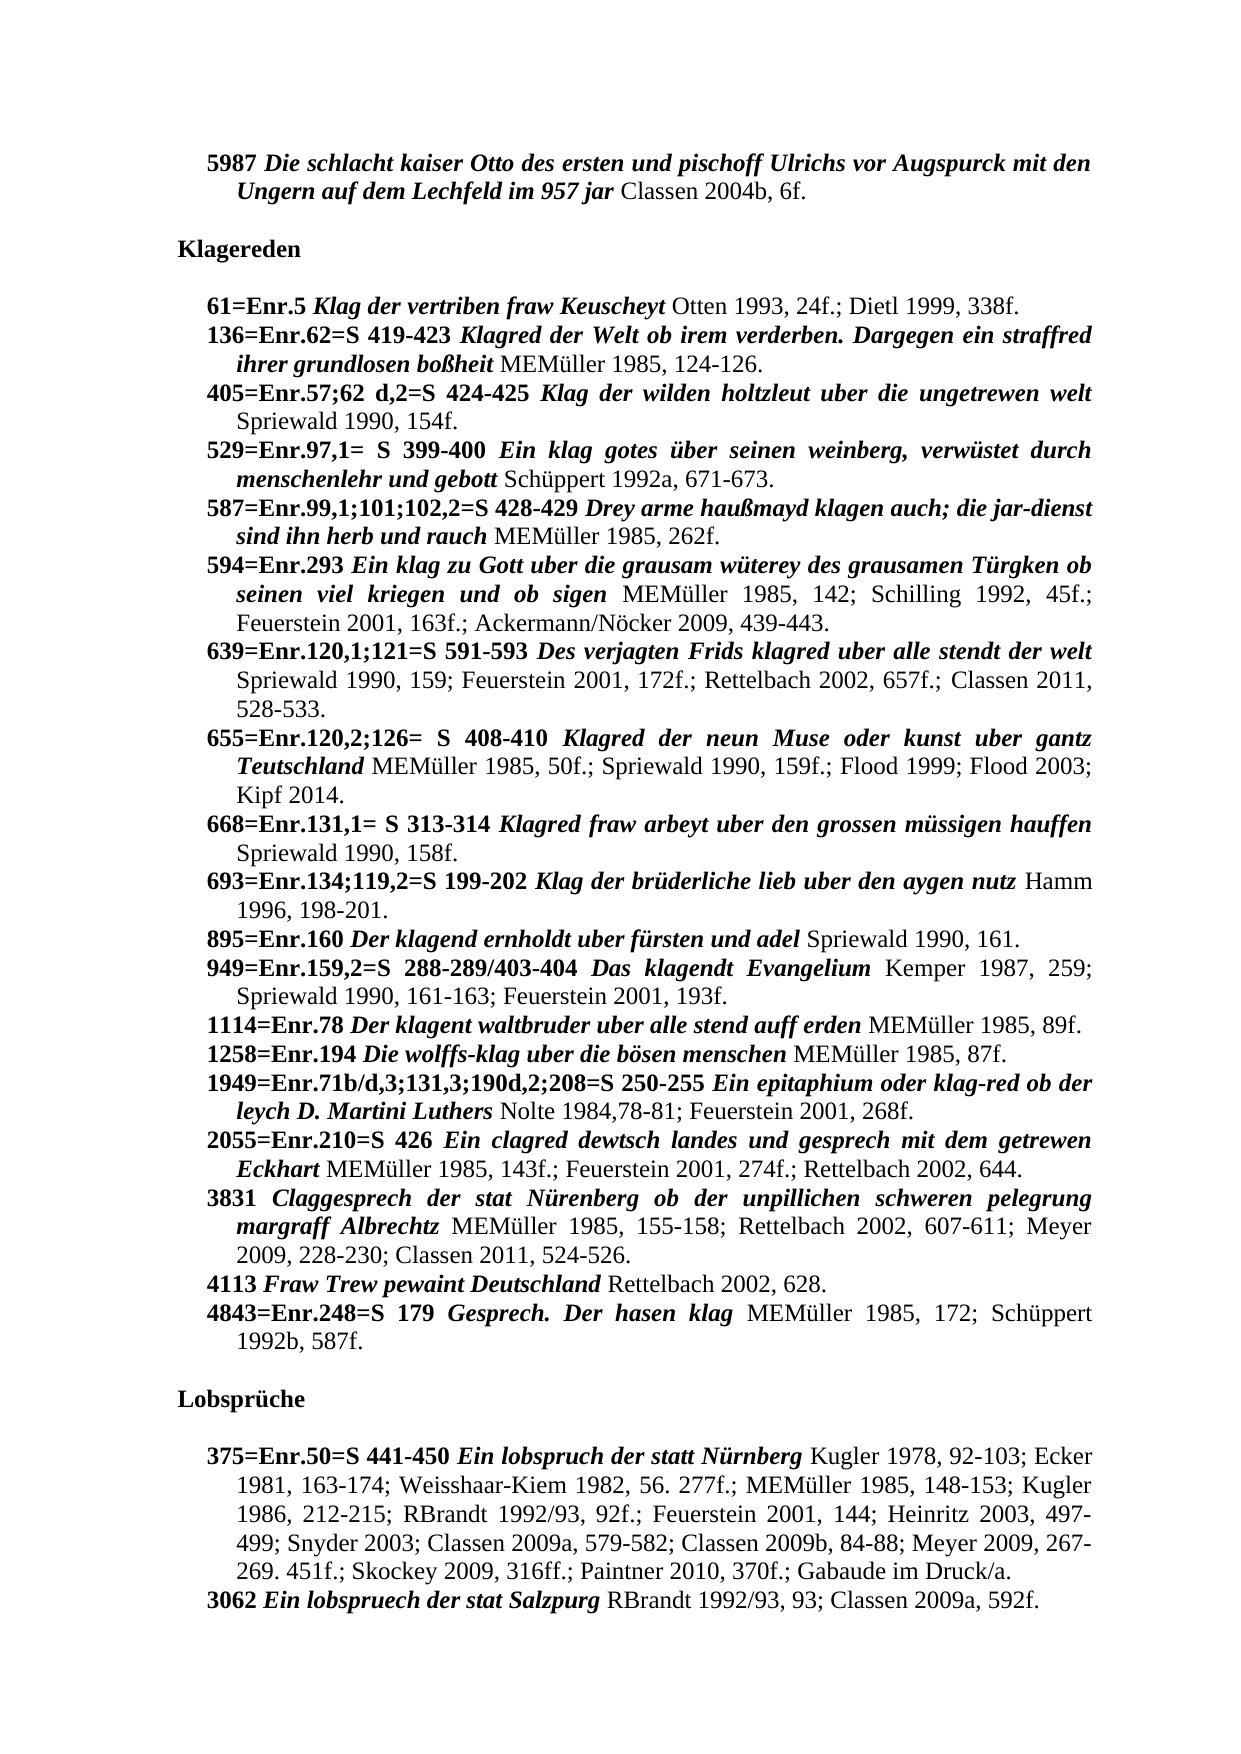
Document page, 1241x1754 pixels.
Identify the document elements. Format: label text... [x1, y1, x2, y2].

text 5987 Die schlacht kaiser Otto des ersten und pischoff Ulrichs vor Augspurck mit den Ungern auf dem Lechfeld im 957 jar Classen 2004b, 6f. [207, 148, 1093, 205]
text 136=Enr.62=S 419-423 Klagred der Welt ob irem verderben. Dargegen ein straffred ihrer grundlosen boßheit MEMüller 1985, 124-126. [207, 320, 1093, 378]
text 693=Enr.134;119,2=S 199-202 Klag der brüderliche lieb uber den aygen nutz Hamm 1996, 198-201. [207, 866, 1093, 924]
text 1114=Enr.78 Der klagent waltbruder uber alle stend auff erden MEMüller 1985, 89f. [207, 1010, 1093, 1039]
text Klagereden [148, 234, 1093, 263]
text 639=Enr.120,1;121=S 591-593 Des verjagten Frids klagred uber alle stendt der welt Spriewald 1990, 159; Feuerstein 2001, 172f.; Rettelbach 2002, 657f.; Classen 2011, 528-533. [207, 636, 1093, 723]
text 1949=Enr.71b/d,3;131,3;190d,2;208=S 250-255 Ein epitaphium oder klag-red ob der leych D. Martini Luthers Nolte 1984,78-81; Feuerstein 2001, 268f. [207, 1068, 1093, 1125]
text 3831 Claggesprech der stat Nürenberg ob der unpillichen schweren pelegrung margraff Albrechtz MEMüller 1985, 155-158; Rettelbach 2002, 607-611; Meyer 2009, 228-230; Classen 2011, 524-526. [207, 1183, 1093, 1269]
text 668=Enr.131,1= S 313-314 Klagred fraw arbeyt uber den grossen müssigen hauffen Spriewald 1990, 158f. [207, 809, 1093, 866]
text 587=Enr.99,1;101;102,2=S 428-429 Drey arme haußmayd klagen auch; die jar-dienst sind ihn herb und rauch MEMüller 1985, 262f. [207, 493, 1093, 550]
text 655=Enr.120,2;126= S 408-410 Klagred der neun Muse oder kunst uber gantz Teutschland MEMüller 1985, 50f.; Spriewald 1990, 159f.; Flood 1999; Flood 2003; Kipf 2014. [207, 723, 1093, 809]
text 405=Enr.57;62 d,2=S 424-425 Klag der wilden holtzleut uber die ungetrewen welt Spriewald 1990, 154f. [207, 378, 1093, 435]
text 375=Enr.50=S 441-450 Ein lobspruch der statt Nürnberg Kugler 1978, 92-103; Ecker 1981, 163-174; Weisshaar-Kiem 1982, 56. 277f.; MEMüller 1985, 148-153; Kugler 1986, 212-215; RBrandt 1992/93, 92f.; Feuerstein 2001, 144; Heinritz 2003, 497-499; Snyder 2003; Classen 2009a, 579-582; Classen 2009b, 84-88; Meyer 2009, 267-269. 451f.; Skockey 2009, 316ff.; Paintner 2010, 370f.; Gabaude im Druck/a. [207, 1441, 1093, 1585]
text 4113 Fraw Trew pewaint Deutschland Rettelbach 2002, 628. [207, 1269, 1093, 1298]
text 3062 Ein lobspruech der stat Salzpurg RBrandt 1992/93, 93; Classen 2009a, 592f. [148, 1585, 1093, 1614]
text 895=Enr.160 Der klagend ernholdt uber fürsten und adel Spriewald 1990, 161. [207, 924, 1093, 953]
text 4843=Enr.248=S 179 Gesprech. Der hasen klag MEMüller 1985, 172; Schüppert 1992b, 587f. [207, 1298, 1093, 1355]
text 2055=Enr.210=S 426 Ein clagred dewtsch landes und gesprech mit dem getrewen Eckhart MEMüller 1985, 143f.; Feuerstein 2001, 274f.; Rettelbach 2002, 644. [207, 1125, 1093, 1183]
text 529=Enr.97,1= S 399-400 Ein klag gotes über seinen weinberg, verwüstet durch menschenlehr und gebott Schüppert 1992a, 671-673. [207, 435, 1093, 493]
text 61=Enr.5 Klag der vertriben fraw Keuscheyt Otten 1993, 24f.; Dietl 1999, 338f. [148, 291, 1093, 320]
text Lobsprüche [148, 1384, 1093, 1413]
text 949=Enr.159,2=S 288-289/403-404 Das klagendt Evangelium Kemper 1987, 259; Spriewald 1990, 161-163; Feuerstein 2001, 193f. [207, 953, 1093, 1010]
text 1258=Enr.194 Die wolffs-klag uber die bösen menschen MEMüller 1985, 87f. [207, 1039, 1093, 1068]
text 594=Enr.293 Ein klag zu Gott uber die grausam wüterey des grausamen Türgken ob seinen viel kriegen und ob sigen MEMüller 1985, 142; Schilling 1992, 45f.; Feuerstein 2001, 163f.; Ackermann/Nöcker 2009, 439-443. [207, 550, 1093, 636]
